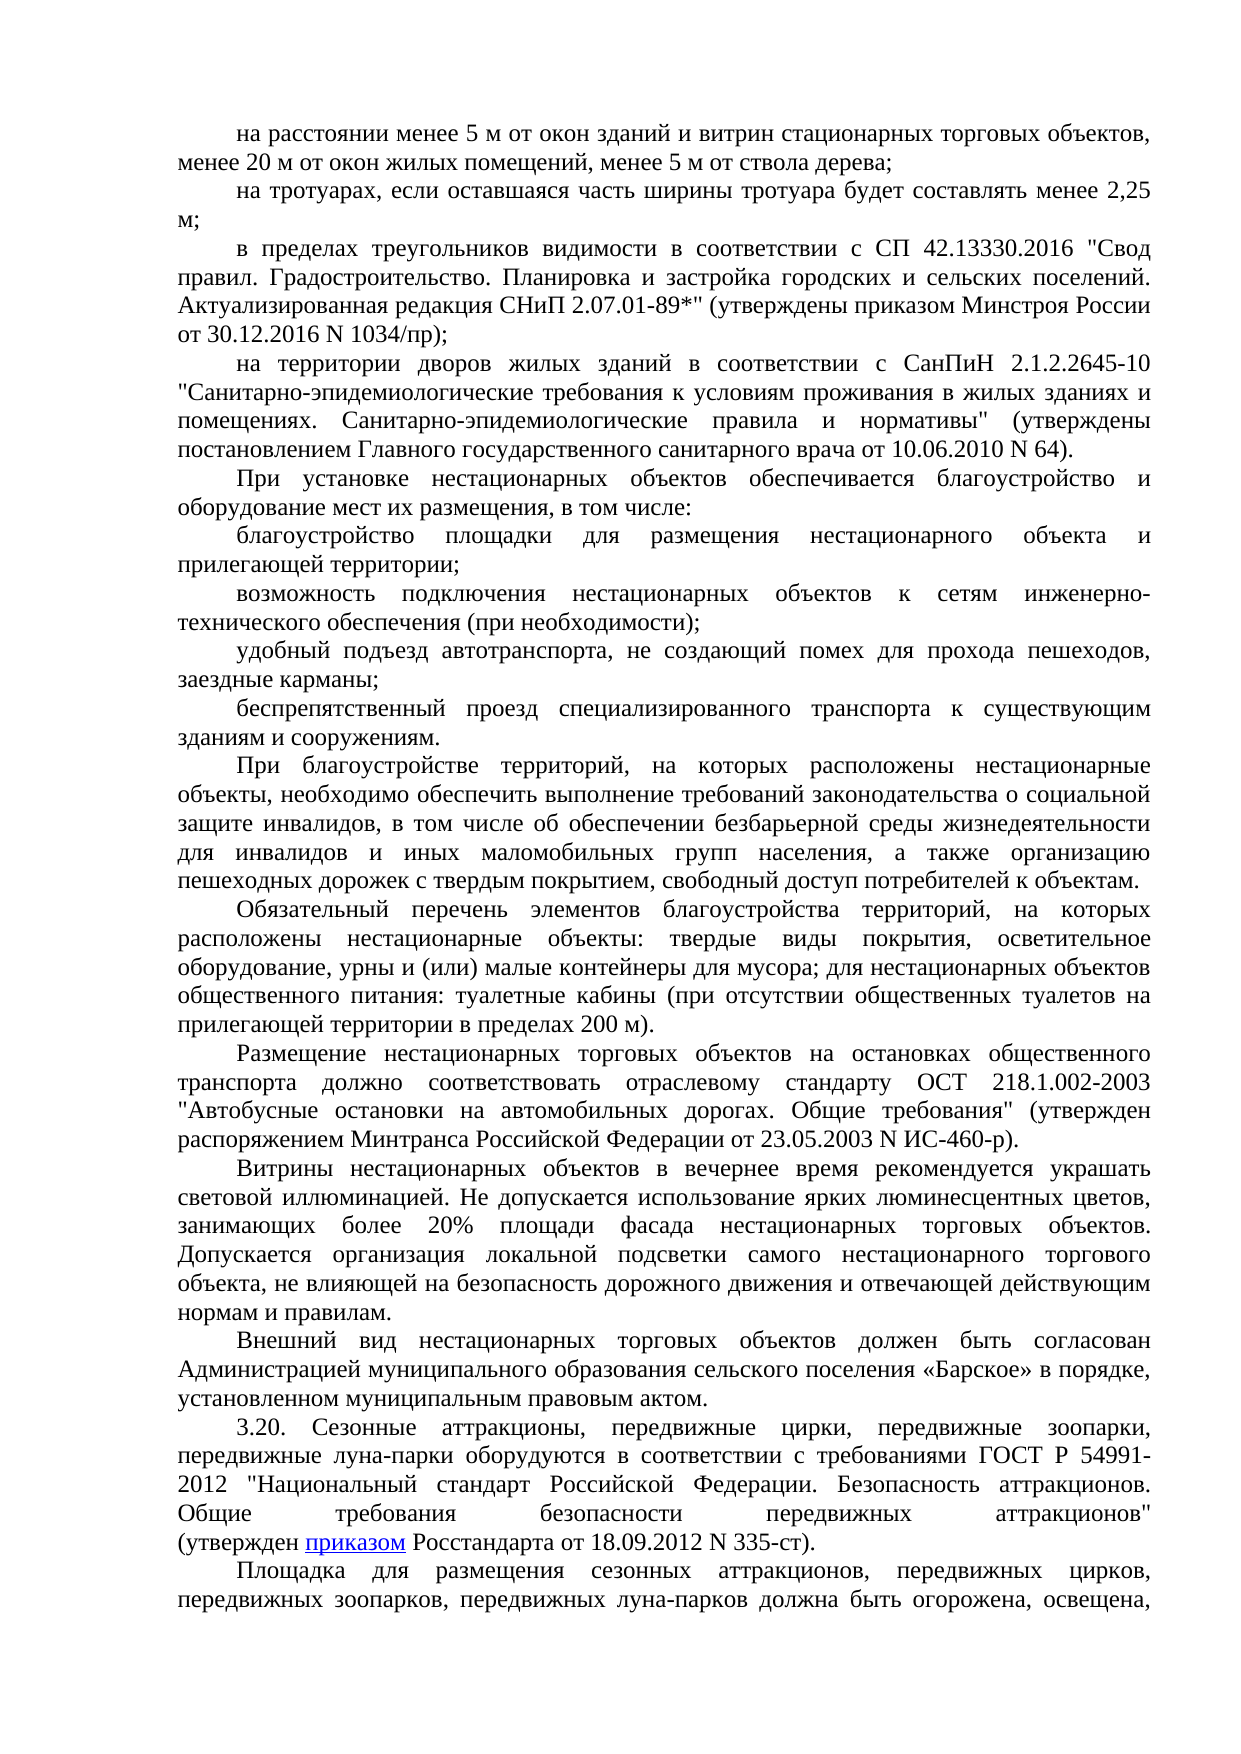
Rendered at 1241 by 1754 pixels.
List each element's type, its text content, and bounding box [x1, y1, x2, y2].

text Обязательный перечень элементов благоустройства территорий, на которых расположены нестационарные объекты: твердые виды покрытия, осветительное оборудование, урны и (или) малые контейнеры для мусора; для нестационарных объектов общественного питания: туалетные кабины (при отсутствии общественных туалетов на прилегающей территории в пределах 200 м). [177, 894, 1152, 1038]
text удобный подъезд автотранспорта, не создающий помех для прохода пешеходов, заездные карманы; [177, 636, 1152, 693]
text на территории дворов жилых зданий в соответствии с СанПиН 2.1.2.2645-10 "Санитарно-эпидемиологические требования к условиям проживания в жилых зданиях и помещениях. Санитарно-эпидемиологические правила и нормативы" (утверждены постановлением Главного государственного санитарного врача от 10.06.2010 N 64). [177, 348, 1152, 463]
text на тротуарах, если оставшаяся часть ширины тротуара будет составлять менее 2,25 м; [177, 176, 1152, 233]
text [177, 1556, 1152, 1613]
text При благоустройстве территорий, на которых расположены нестационарные объекты, необходимо обеспечить выполнение требований законодательства о социальной защите инвалидов, в том числе об обеспечении безбарьерной среды жизнедеятельности для инвалидов и иных маломобильных групп населения, а также организацию пешеходных дорожек с твердым покрытием, свободный доступ потребителей к объектам. [177, 751, 1152, 894]
text возможность подключения нестационарных объектов к сетям инженерно-технического обеспечения (при необходимости); [177, 578, 1152, 636]
text 3.20. Сезонные аттракционы, передвижные цирки, передвижные зоопарки, передвижные луна-парки оборудуются в соответствии с требованиями ГОСТ Р 54991-2012 "Национальный стандарт Российской Федерации. Безопасность аттракционов. Общие требования безопасности передвижных аттракционов" (утвержден приказом Росстандарта от 18.09.2012 N 335-ст). [177, 1412, 1152, 1556]
text Витрины нестационарных объектов в вечернее время рекомендуется украшать световой иллюминацией. Не допускается использование ярких люминесцентных цветов, занимающих более 20% площади фасада нестационарных торговых объектов. Допускается организация локальной подсветки самого нестационарного торгового объекта, не влияющей на безопасность дорожного движения и отвечающей действующим нормам и правилам. [177, 1153, 1152, 1326]
text Внешний вид нестационарных торговых объектов должен быть согласован Администрацией муниципального образования сельского поселения «Барское» в порядке, установленном муниципальным правовым актом. [177, 1326, 1152, 1412]
text благоустройство площадки для размещения нестационарного объекта и прилегающей территории; [177, 521, 1152, 578]
text в пределах треугольников видимости в соответствии с СП 42.13330.2016 "Свод правил. Градостроительство. Планировка и застройка городских и сельских поселений. Актуализированная редакция СНиП 2.07.01-89*" (утверждены приказом Минстроя России от 30.12.2016 N 1034/пр); [177, 233, 1152, 348]
text беспрепятственный проезд специализированного транспорта к существующим зданиям и сооружениям. [177, 693, 1152, 751]
text на расстоянии менее 5 м от окон зданий и витрин стационарных торговых объектов, менее 20 м от окон жилых помещений, менее 5 м от ствола дерева; [177, 118, 1152, 176]
text При установке нестационарных объектов обеспечивается благоустройство и оборудование мест их размещения, в том числе: [177, 463, 1152, 521]
text Размещение нестационарных торговых объектов на остановках общественного транспорта должно соответствовать отраслевому стандарту ОСТ 218.1.002-2003 "Автобусные остановки на автомобильных дорогах. Общие требования" (утвержден распоряжением Минтранса Российской Федерации от 23.05.2003 N ИС-460-р). [177, 1038, 1152, 1153]
